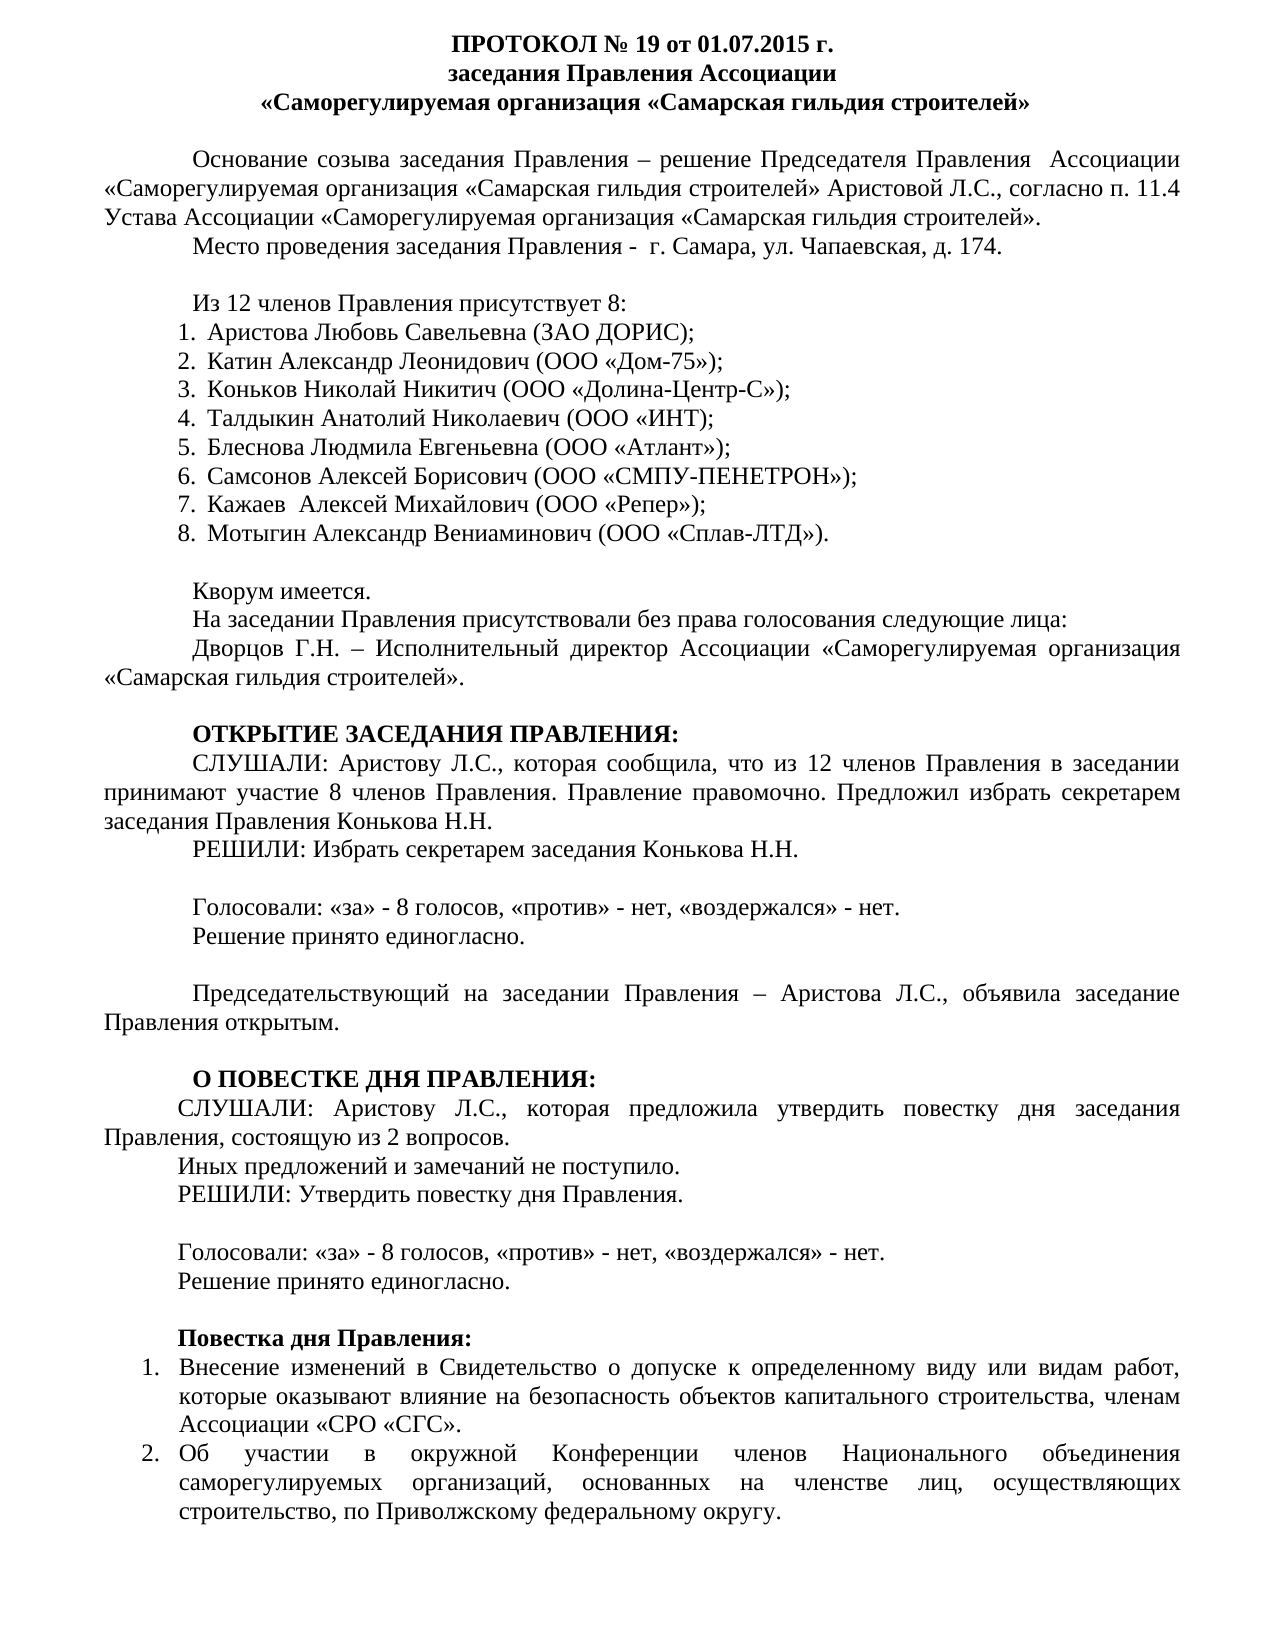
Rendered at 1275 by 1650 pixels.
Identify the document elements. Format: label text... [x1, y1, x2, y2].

list Талдыкин Анатолий Николаевич (ООО «ИНТ); [177, 403, 1181, 432]
text ПРОТОКОЛ № 19 от 01.07.2015 г. [103, 29, 1181, 58]
list Аристова Любовь Савельевна (ЗАО ДОРИС); [177, 317, 1181, 346]
list Катин Александр Леонидович (ООО «Дом-75»); [177, 346, 1181, 374]
text Повестка дня Правления: [103, 1323, 1181, 1352]
text Голосовали: «за» - 8 голосов, «против» - нет, «воздержался» - нет. [103, 1237, 1181, 1266]
text Голосовали: «за» - 8 голосов, «против» - нет, «воздержался» - нет. [103, 892, 1181, 921]
text РЕШИЛИ: Избрать секретарем заседания Конькова Н.Н. [103, 834, 1181, 863]
text На заседании Правления присутствовали без права голосования следующие лица: [103, 604, 1181, 633]
text заседания Правления Ассоциации [103, 58, 1181, 87]
text Дворцов Г.Н. – Исполнительный директор Ассоциации «Саморегулируемая организация «Самарская гильдия строителей». [103, 633, 1181, 691]
list Внесение изменений в Свидетельство о допуске к определенному виду или видам работ, которые оказывают влияние на безопасность объектов капитального строительства, членам Ассоциации «СРО «СГС». [141, 1352, 1181, 1438]
text Основание созыва заседания Правления – решение Председателя Правления Ассоциации «Саморегулируемая организация «Самарская гильдия строителей» Аристовой Л.С., согласно п. 11.4 Устава Ассоциации «Саморегулируемая организация «Самарская гильдия строителей». [103, 144, 1181, 231]
text Решение принято единогласно. [103, 921, 1181, 949]
text Из 12 членов Правления присутствует 8: [103, 288, 1181, 317]
text СЛУШАЛИ: Аристову Л.С., которая сообщила, что из 12 членов Правления в заседании принимают участие 8 членов Правления. Правление правомочно. Предложил избрать секретарем заседания Правления Конькова Н.Н. [103, 748, 1181, 834]
text Место проведения заседания Правления - г. Самара, ул. Чапаевская, д. 174. [103, 231, 1181, 259]
list Самсонов Алексей Борисович (ООО «СМПУ-ПЕНЕТРОН»); [177, 461, 1181, 489]
list Блеснова Людмила Евгеньевна (ООО «Атлант»); [177, 432, 1181, 461]
text Иных предложений и замечаний не поступило. [103, 1151, 1181, 1179]
text Кворум имеется. [103, 576, 1181, 604]
text Решение принято единогласно. [103, 1266, 1181, 1294]
text О ПОВЕСТКЕ ДНЯ ПРАВЛЕНИЯ: [103, 1064, 1181, 1093]
list Об участии в окружной Конференции членов Национального объединения саморегулируемых организаций, основанных на членстве лиц, осуществляющих строительство, по Приволжскому федеральному округу. [141, 1438, 1181, 1524]
text Председательствующий на заседании Правления – Аристова Л.С., объявила заседание Правления открытым. [103, 978, 1181, 1036]
text «Саморегулируемая организация «Самарская гильдия строителей» [103, 87, 1181, 116]
text РЕШИЛИ: Утвердить повестку дня Правления. [103, 1179, 1181, 1208]
list Мотыгин Александр Вениаминович (ООО «Сплав-ЛТД»). [177, 518, 1181, 547]
text ОТКРЫТИЕ ЗАСЕДАНИЯ ПРАВЛЕНИЯ: [103, 719, 1181, 748]
text СЛУШАЛИ: Аристову Л.С., которая предложила утвердить повестку дня заседания Правления, состоящую из 2 вопросов. [103, 1093, 1181, 1151]
list Кажаев Алексей Михайлович (ООО «Репер»); [177, 489, 1181, 518]
list Коньков Николай Никитич (ООО «Долина-Центр-С»); [177, 374, 1181, 403]
